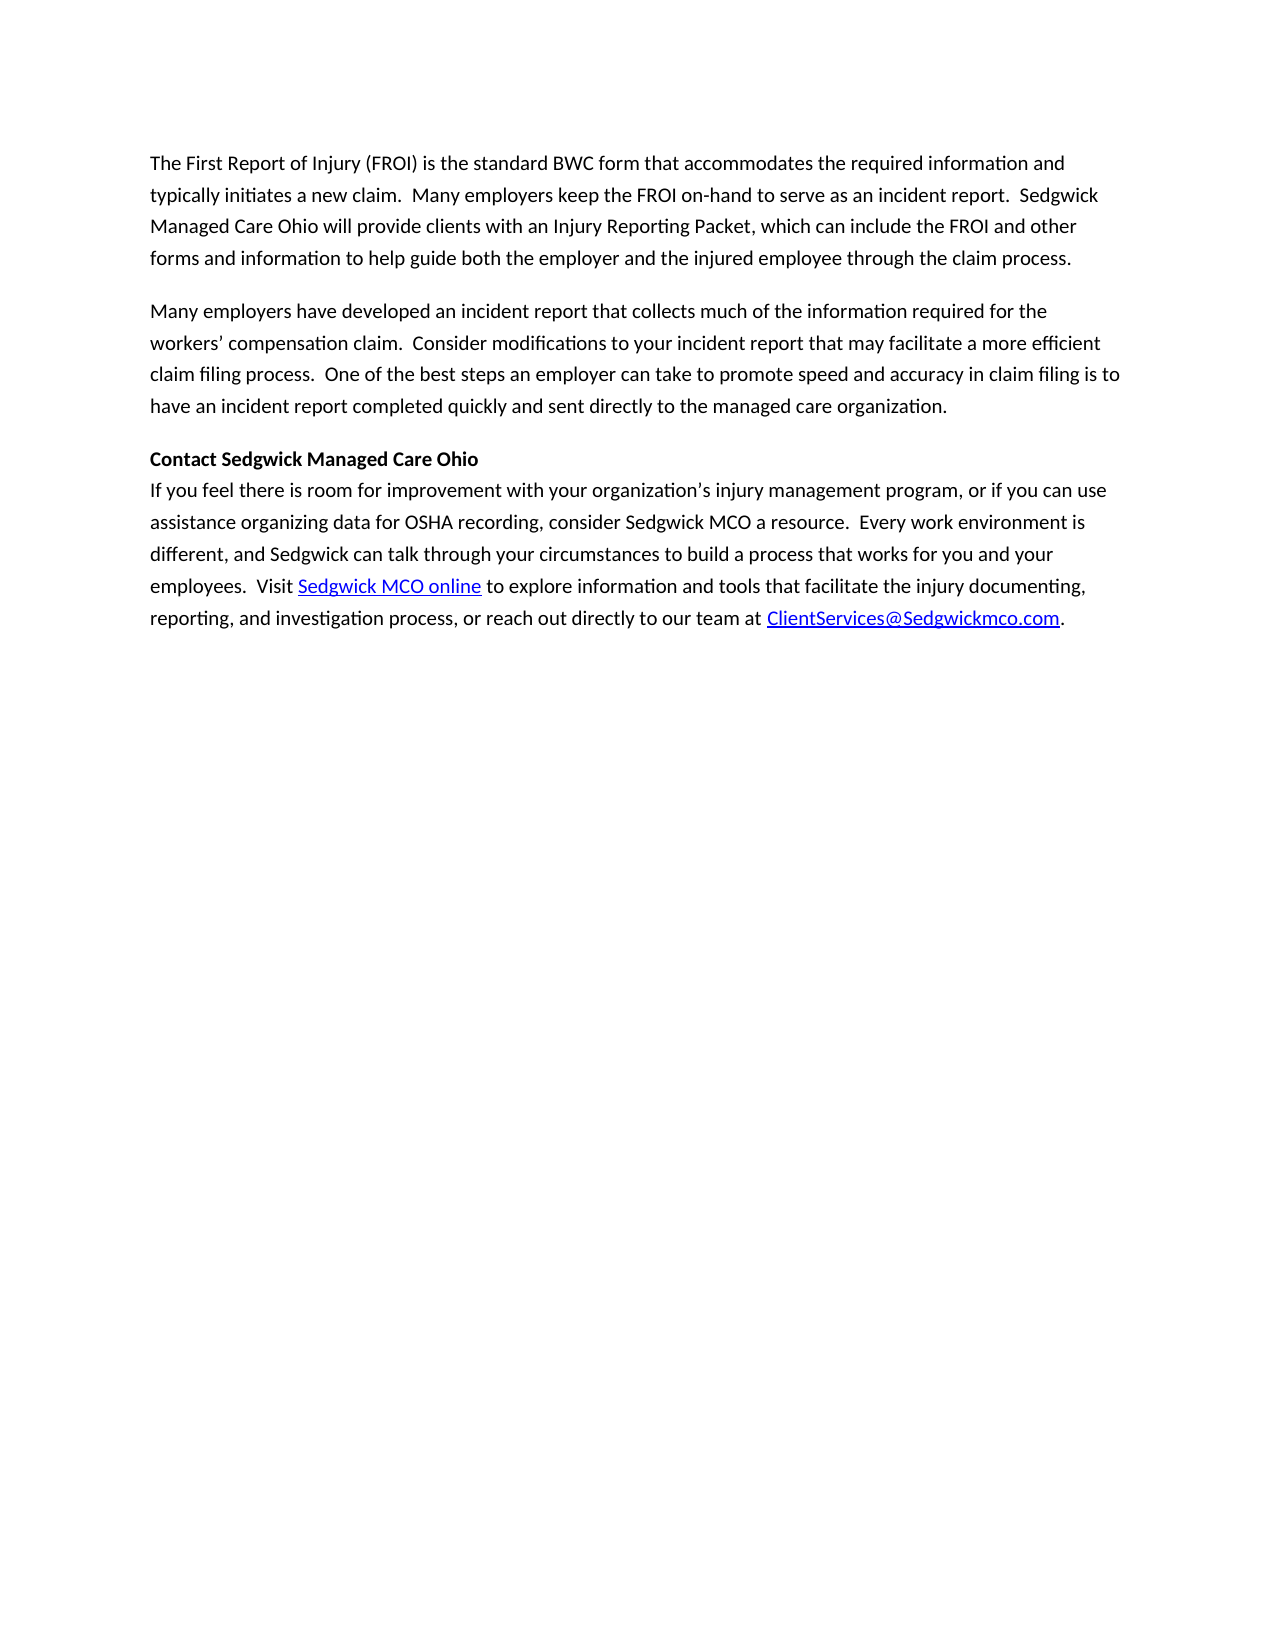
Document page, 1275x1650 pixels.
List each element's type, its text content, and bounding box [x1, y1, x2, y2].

text Many employers have developed an incident report that collects much of the information required for the workers’ compensation claim. Consider modifications to your incident report that may facilitate a more efficient claim filing process. One of the best steps an employer can take to promote speed and accuracy in claim filing is to have an incident report completed quickly and sent directly to the managed care organization. [150, 298, 1125, 419]
text The First Report of Injury (FROI) is the standard BWC form that accommodates the required information and typically initiates a new claim. Many employers keep the FROI on-hand to serve as an incident report. Sedgwick Managed Care Ohio will provide clients with an Injury Reporting Packet, which can include the FROI and other forms and information to help guide both the employer and the injured employee through the claim process. [150, 150, 1125, 271]
text Contact Sedgwick Managed Care Ohio If you feel there is room for improvement with your organization’s injury management program, or if you can use assistance organizing data for OSHA recording, consider Sedgwick MCO a resource. Every work environment is different, and Sedgwick can talk through your circumstances to build a process that works for you and your employees. Visit Sedgwick MCO online to explore information and tools that facilitate the injury documenting, reporting, and investigation process, or reach out directly to our team at ClientServices@Sedgwickmco.com. [150, 446, 1125, 630]
